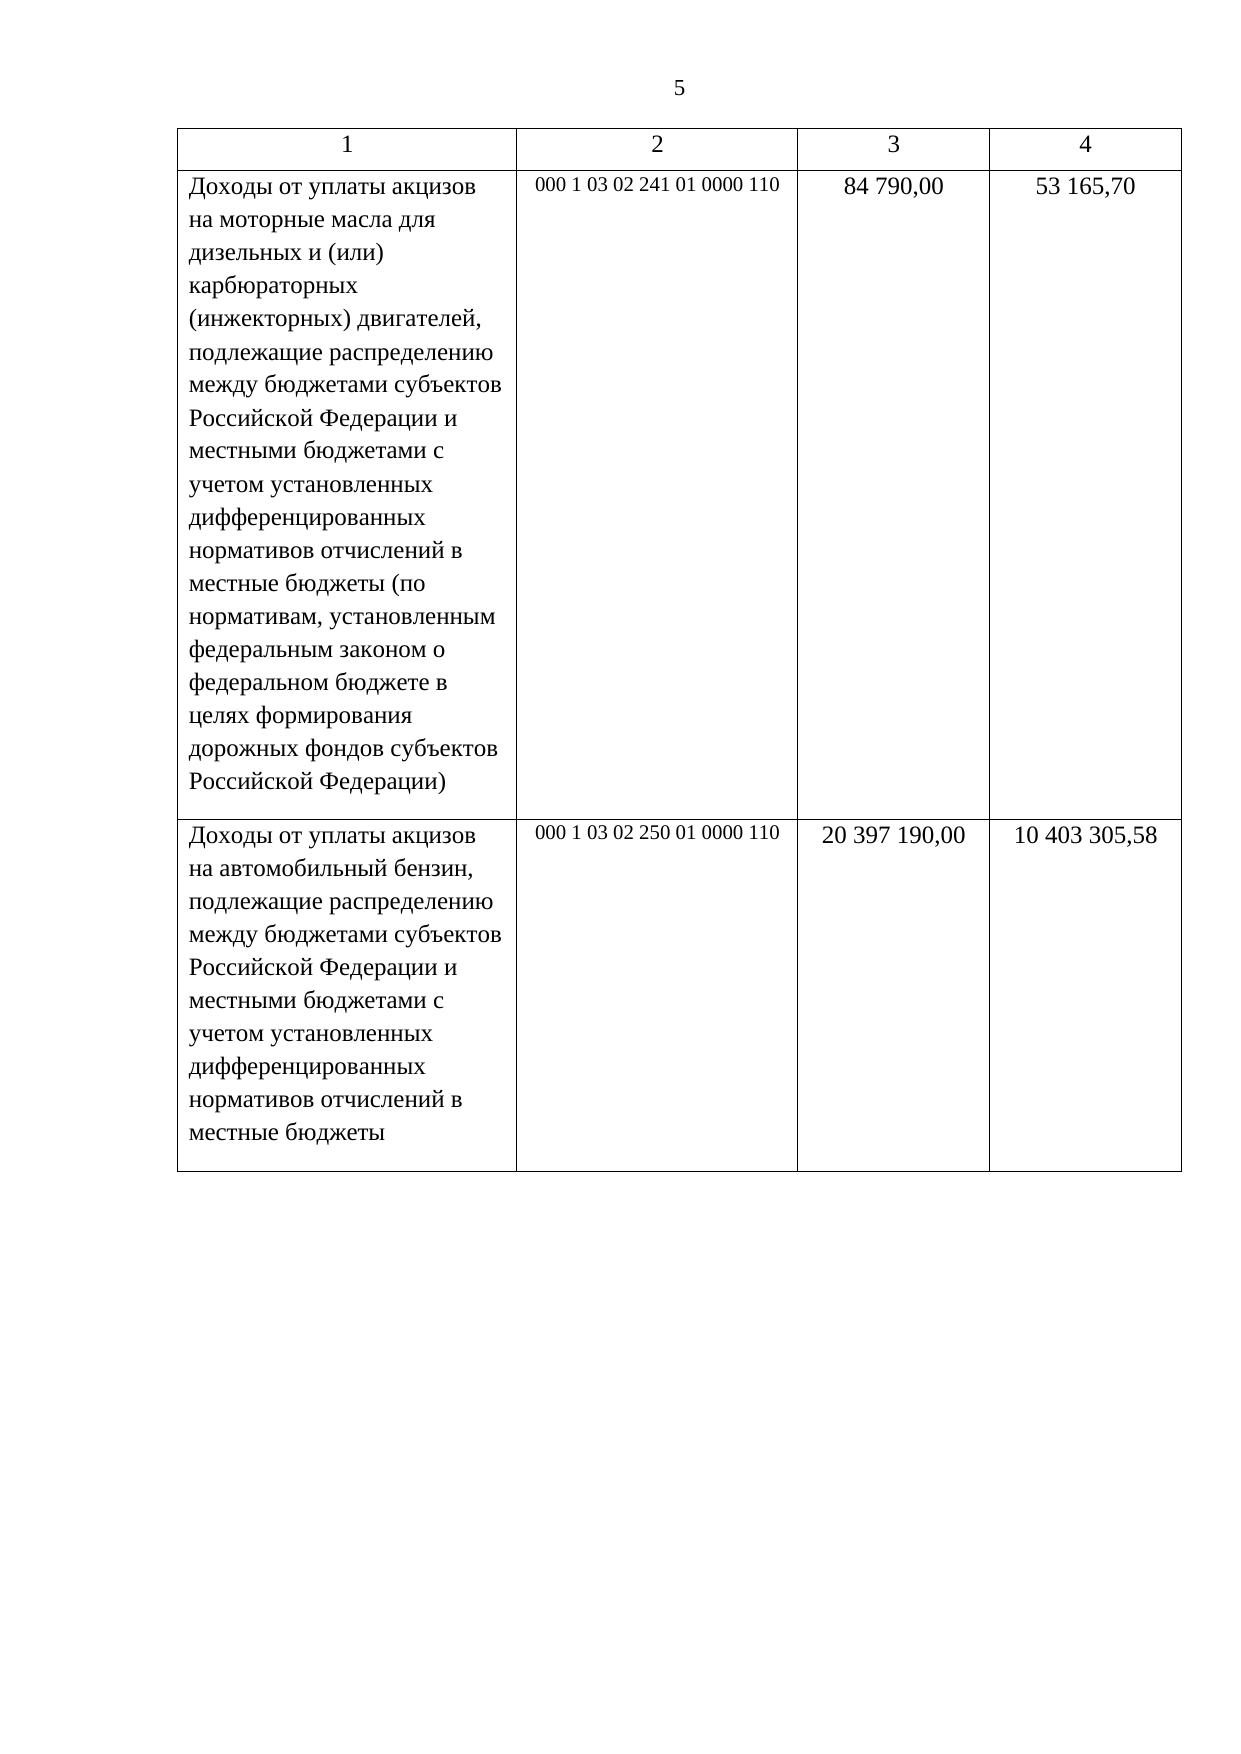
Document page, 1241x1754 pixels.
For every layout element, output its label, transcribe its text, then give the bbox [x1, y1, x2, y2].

table_cell 000 1 03 02 250 01 0000 110 [517, 820, 797, 1171]
table_header 4 [990, 129, 1181, 170]
table_header 3 [798, 129, 989, 170]
table_cell 20 397 190,00 [798, 820, 989, 1171]
table_cell 000 1 03 02 241 01 0000 110 [517, 171, 797, 819]
table_cell 53 165,70 [990, 171, 1181, 819]
table_cell 10 403 305,58 [990, 820, 1181, 1171]
table_cell Доходы от уплаты акцизов на моторные масла для дизельных и (или) карбюраторных (инжекторных) двигателей, подлежащие распределению между бюджетами субъектов Российской Федерации и местными бюджетами с учетом установленных дифференцированных нормативов отчислений в местные бюджеты (по нормативам, установленным федеральным законом о федеральном бюджете в целях формирования дорожных фондов субъектов Российской Федерации) [178, 171, 516, 819]
table_header 1 [178, 129, 516, 170]
table_cell 84 790,00 [798, 171, 989, 819]
table_header 2 [517, 129, 797, 170]
table_cell Доходы от уплаты акцизов на автомобильный бензин, подлежащие распределению между бюджетами субъектов Российской Федерации и местными бюджетами с учетом установленных дифференцированных нормативов отчислений в местные бюджеты [178, 820, 516, 1171]
